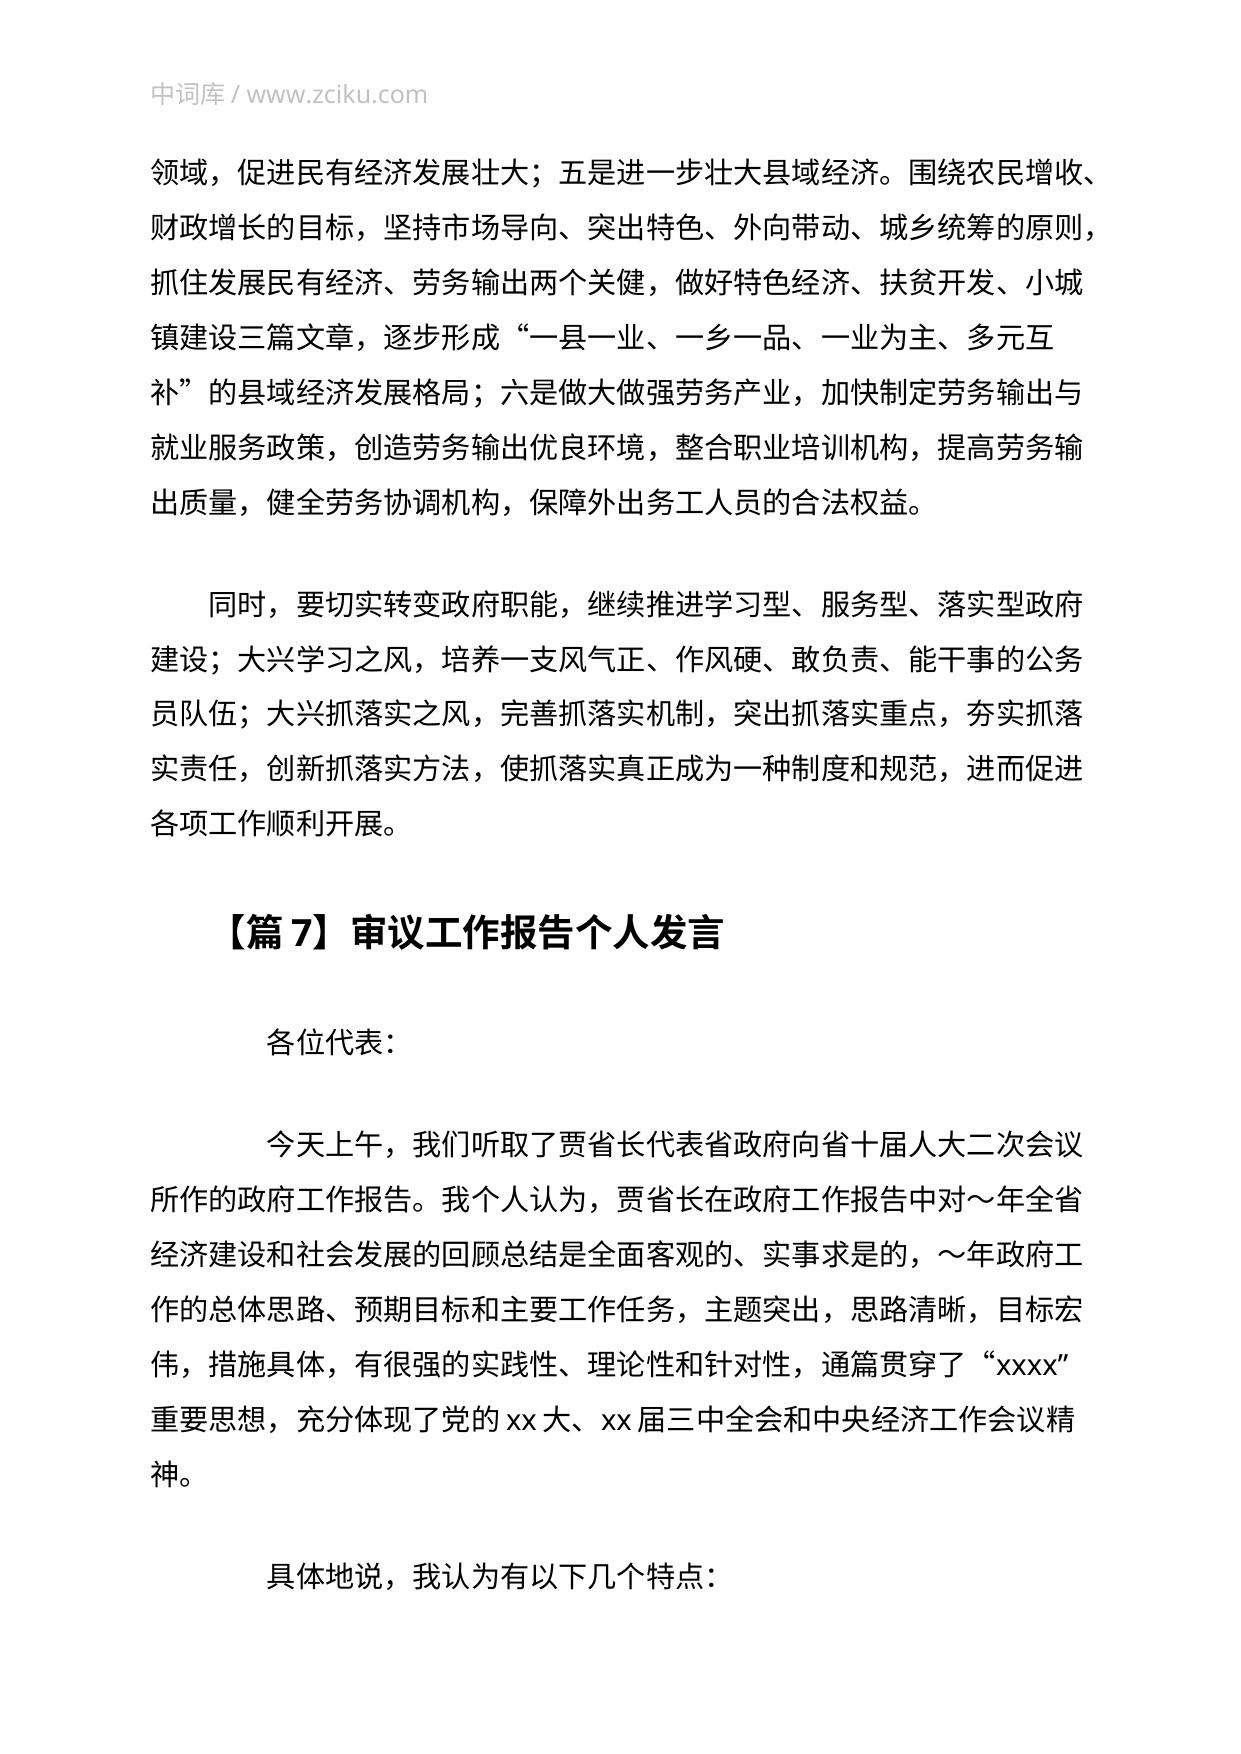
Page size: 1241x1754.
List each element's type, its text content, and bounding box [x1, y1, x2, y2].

text 今天上午，我们听取了贾省长代表省政府向省十届人大二次会议所作的政府工作报告。我个人认为，贾省长在政府工作报告中对～年全省经济建设和社会发展的回顾总结是全面客观的、实事求是的，～年政府工作的总体思路、预期目标和主要工作任务，主题突出，思路清晰，目标宏伟，措施具体，有很强的实践性、理论性和针对性，通篇贯穿了“xxxx”重要思想，充分体现了党的xx大、xx届三中全会和中央经济工作会议精神。 [150, 1122, 1090, 1494]
text 【篇7】审议工作报告个人发言 [150, 902, 1090, 957]
text 具体地说，我认为有以下几个特点： [150, 1553, 1090, 1596]
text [150, 150, 1090, 522]
text 同时，要切实转变政府职能，继续推进学习型、服务型、落实型政府建设；大兴学习之风，培养一支风气正、作风硬、敢负责、能干事的公务员队伍；大兴抓落实之风，完善抓落实机制，突出抓落实重点，夯实抓落实责任，创新抓落实方法，使抓落实真正成为一种制度和规范，进而促进各项工作顺利开展。 [150, 581, 1090, 843]
text 各位代表： [150, 1020, 1090, 1062]
